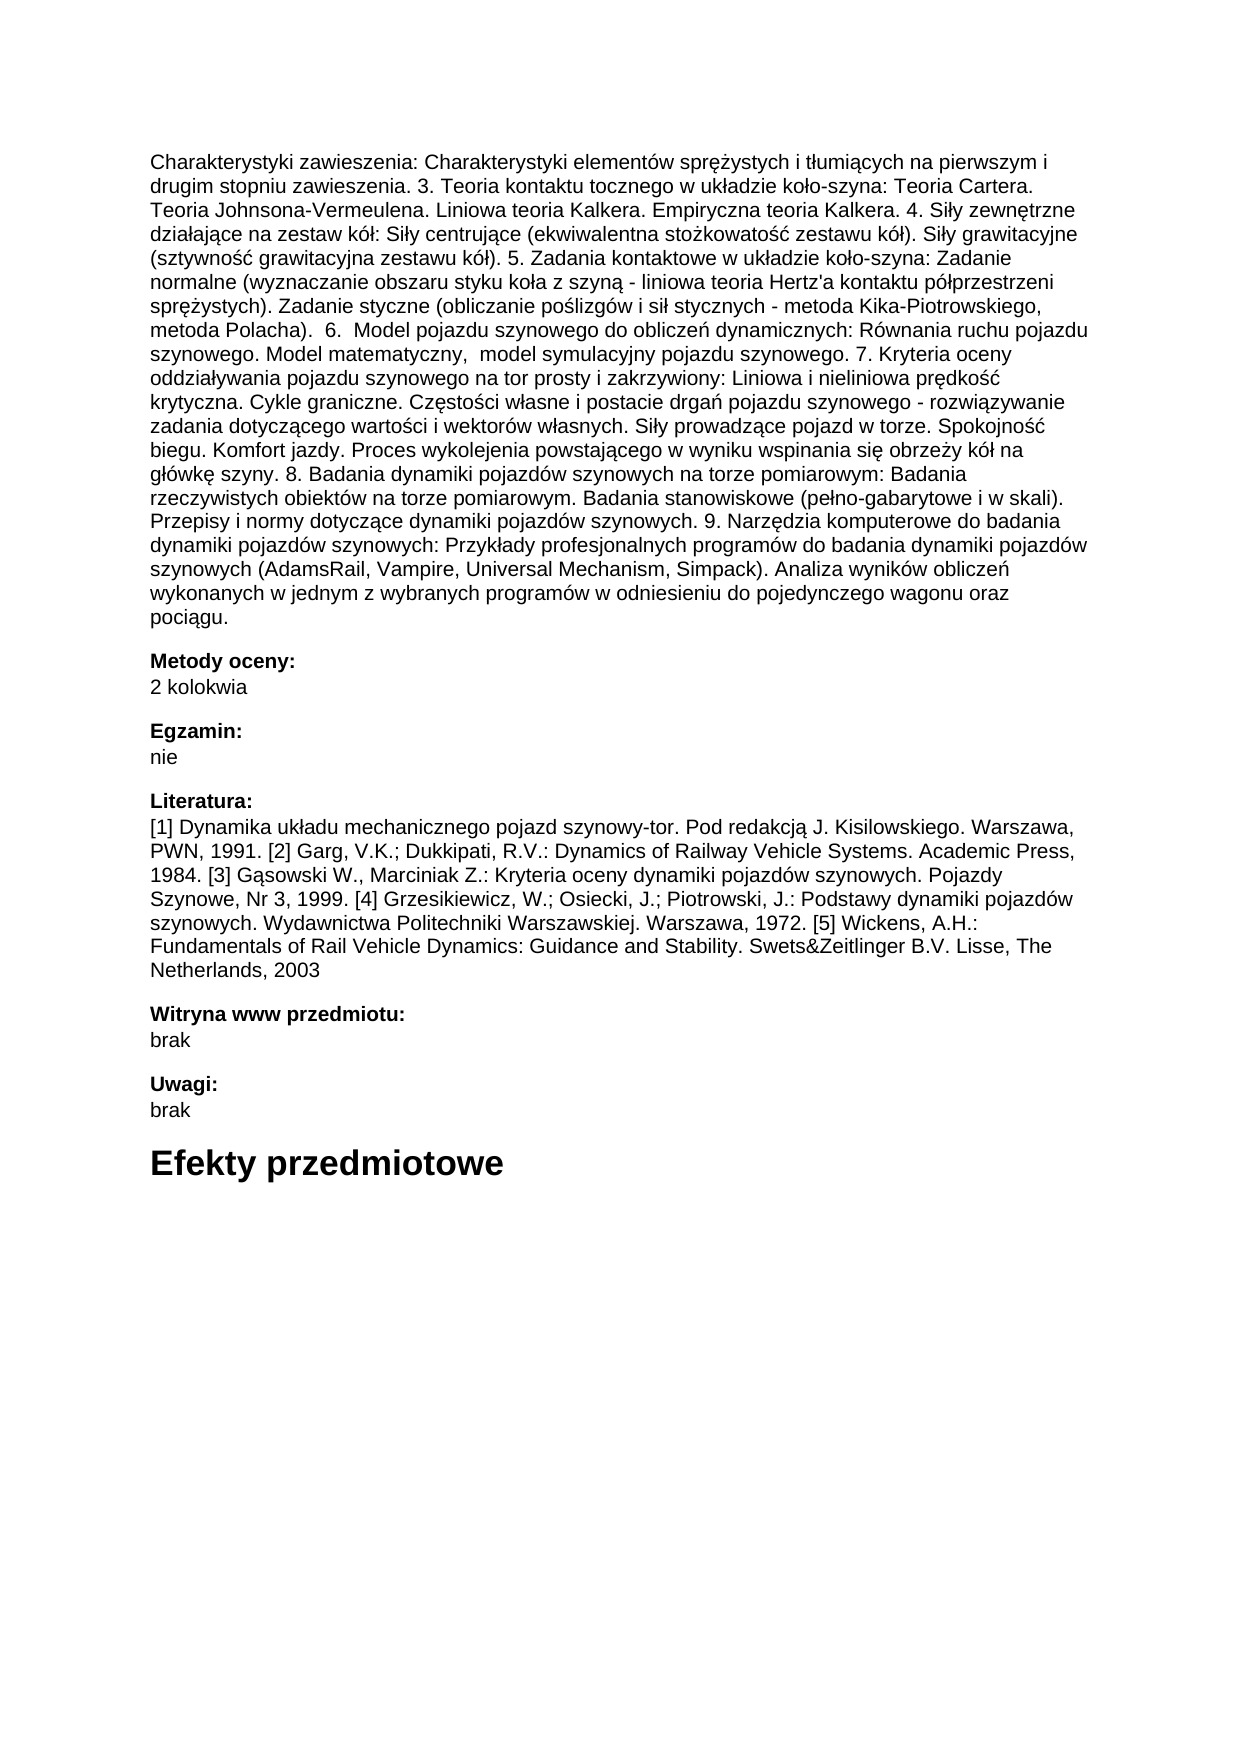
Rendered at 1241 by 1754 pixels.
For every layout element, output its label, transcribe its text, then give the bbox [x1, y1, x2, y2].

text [150, 150, 1090, 629]
subtitle Efekty przedmiotowe [150, 1142, 1090, 1182]
text 2 kolokwia [150, 675, 1090, 699]
text brak [150, 1028, 1090, 1052]
text Literatura: [150, 788, 1090, 812]
text Metody oceny: [150, 649, 1090, 673]
text [1] Dynamika układu mechanicznego pojazd szynowy-tor. Pod redakcją J. Kisilowskiego. Warszawa, PWN, 1991. [2] Garg, V.K.; Dukkipati, R.V.: Dynamics of Railway Vehicle Systems. Academic Press, 1984. [3] Gąsowski W., Marciniak Z.: Kryteria oceny dynamiki pojazdów szynowych. Pojazdy Szynowe, Nr 3, 1999. [4] Grzesikiewicz, W.; Osiecki, J.; Piotrowski, J.: Podstawy dynamiki pojazdów szynowych. Wydawnictwa Politechniki Warszawskiej. Warszawa, 1972. [5] Wickens, A.H.: Fundamentals of Rail Vehicle Dynamics: Guidance and Stability. Swets&Zeitlinger B.V. Lisse, The Netherlands, 2003 [150, 814, 1090, 982]
text Witryna www przedmiotu: [150, 1002, 1090, 1026]
text Egzamin: [150, 719, 1090, 743]
text brak [150, 1098, 1090, 1122]
text nie [150, 745, 1090, 769]
text Uwagi: [150, 1072, 1090, 1096]
